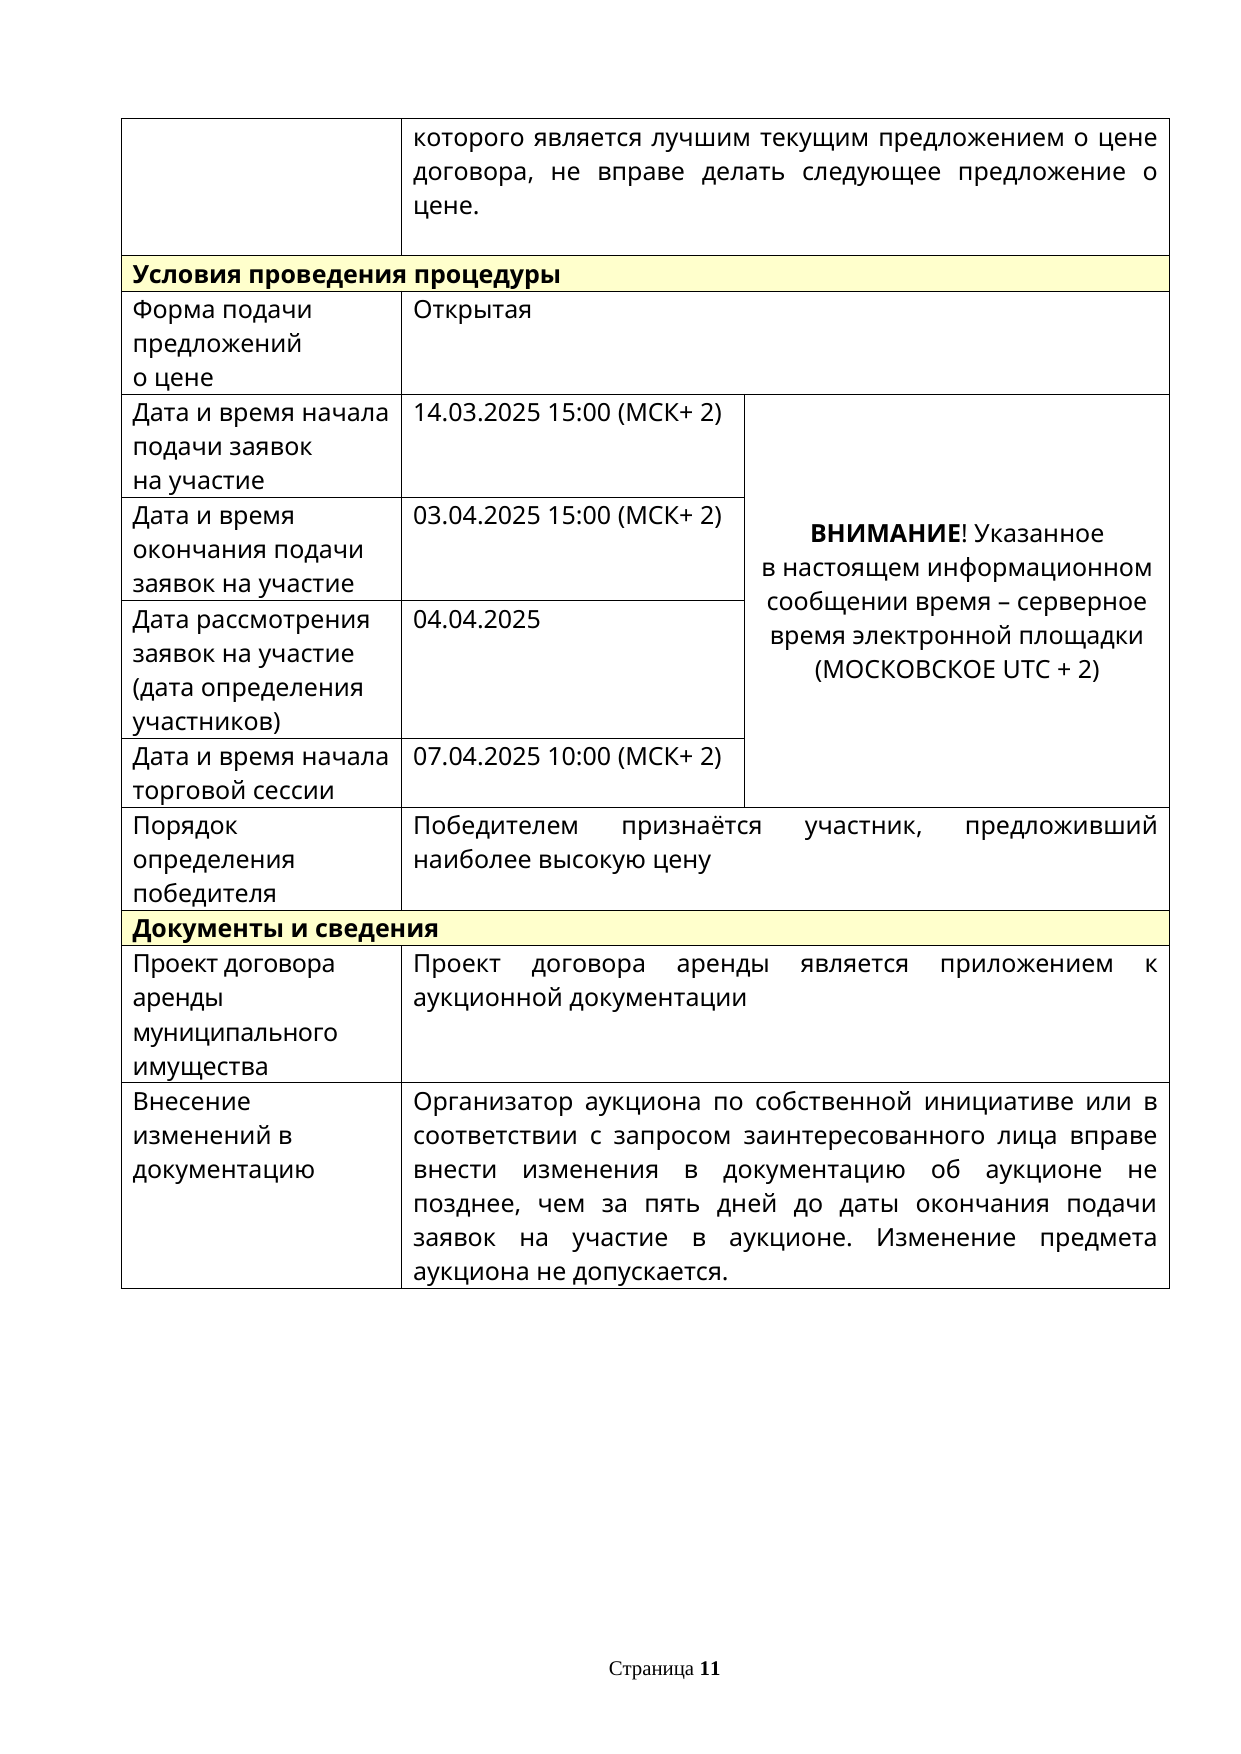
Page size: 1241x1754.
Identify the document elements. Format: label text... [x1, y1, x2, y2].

table_cell Проект договора аренды муниципального имущества [122, 946, 401, 1082]
table_cell Проект договора аренды является приложением к аукционной документации [402, 946, 1169, 1082]
table_cell Победителем признаётся участник, предложивший наиболее высокую цену [402, 808, 1169, 910]
table_cell Документы и сведения [122, 911, 1169, 945]
table_cell Дата и время окончания подачи заявок на участие [122, 498, 401, 600]
table_cell 03.04.2025 15:00 (МСК+ 2) [402, 498, 744, 600]
table_cell 04.04.2025 [402, 601, 744, 737]
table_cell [122, 119, 401, 255]
table_cell Дата рассмотрения заявок на участие (дата определения участников) [122, 601, 401, 737]
table_cell Форма подачи предложений о цене [122, 292, 401, 394]
table_cell Организатор аукциона по собственной инициативе или в соответствии с запросом заинтересованного лица вправе внести изменения в документацию об аукционе не позднее, чем за пять дней до даты окончания подачи заявок на участие в аукционе. Изменение предмета аукциона не допускается. [402, 1083, 1169, 1288]
table_cell Открытая [402, 292, 1169, 394]
table_cell Условия проведения процедуры [122, 256, 1169, 291]
table_cell Дата и время начала подачи заявок на участие [122, 395, 401, 497]
table_cell 14.03.2025 15:00 (МСК+ 2) [402, 395, 744, 497]
table_cell ВНИМАНИЕ! Указанное в настоящем информационном сообщении время – серверное время электронной площадки (МОСКОВСКОЕ UTC + 2) [745, 395, 1169, 807]
table_cell Порядок определения победителя [122, 808, 401, 910]
table_cell Дата и время начала торговой сессии [122, 739, 401, 807]
table_cell Внесение изменений в документацию [122, 1083, 401, 1288]
table_cell 07.04.2025 10:00 (МСК+ 2) [402, 739, 744, 807]
